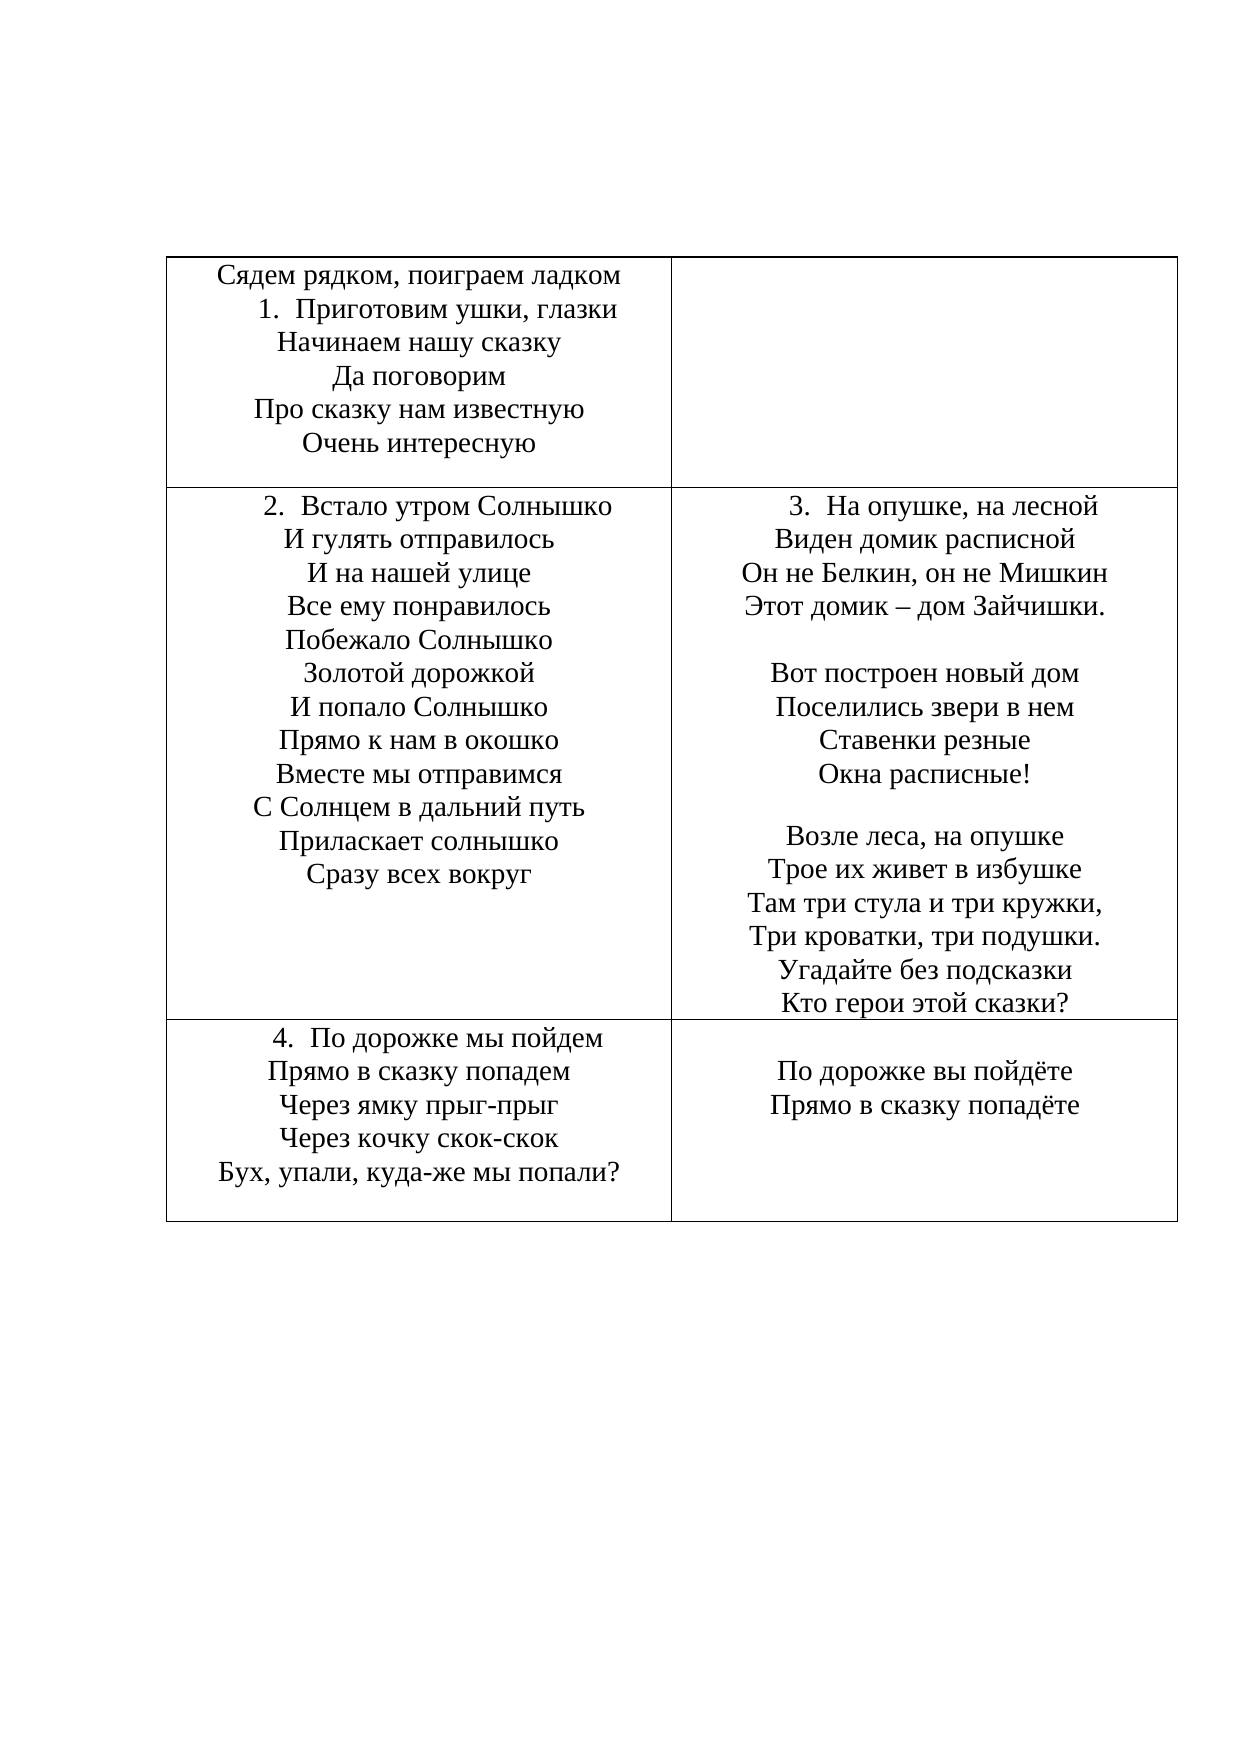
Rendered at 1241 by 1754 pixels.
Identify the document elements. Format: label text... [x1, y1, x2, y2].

table_cell По дорожке вы пойдёте Прямо в сказку попадёте [672, 1020, 1177, 1221]
table_cell На опушке, на лесной Виден домик расписной Он не Белкин, он не Мишкин Этот домик – дом Зайчишки. Вот построен новый дом Поселились звери в нем Ставенки резные Окна расписные! Возле леса, на опушке Трое их живет в избушке Там три стула и три кружки, Три кроватки, три подушки. Угадайте без подсказки Кто герои этой сказки? [672, 488, 1177, 1019]
table_cell Встало утром Солнышко И гулять отправилось И на нашей улице Все ему понравилось Побежало Солнышко Золотой дорожкой И попало Солнышко Прямо к нам в окошко Вместе мы отправимся С Солнцем в дальний путь Приласкает солнышко Сразу всех вокруг [167, 488, 671, 1019]
table_header [672, 258, 1177, 487]
table_header Сядем рядком, поиграем ладком Приготовим ушки, глазки Начинаем нашу сказку Да поговорим Про сказку нам известную Очень интересную [167, 258, 671, 487]
table_cell По дорожке мы пойдем Прямо в сказку попадем Через ямку прыг-прыг Через кочку скок-скок Бух, упали, куда-же мы попали? [167, 1020, 671, 1221]
